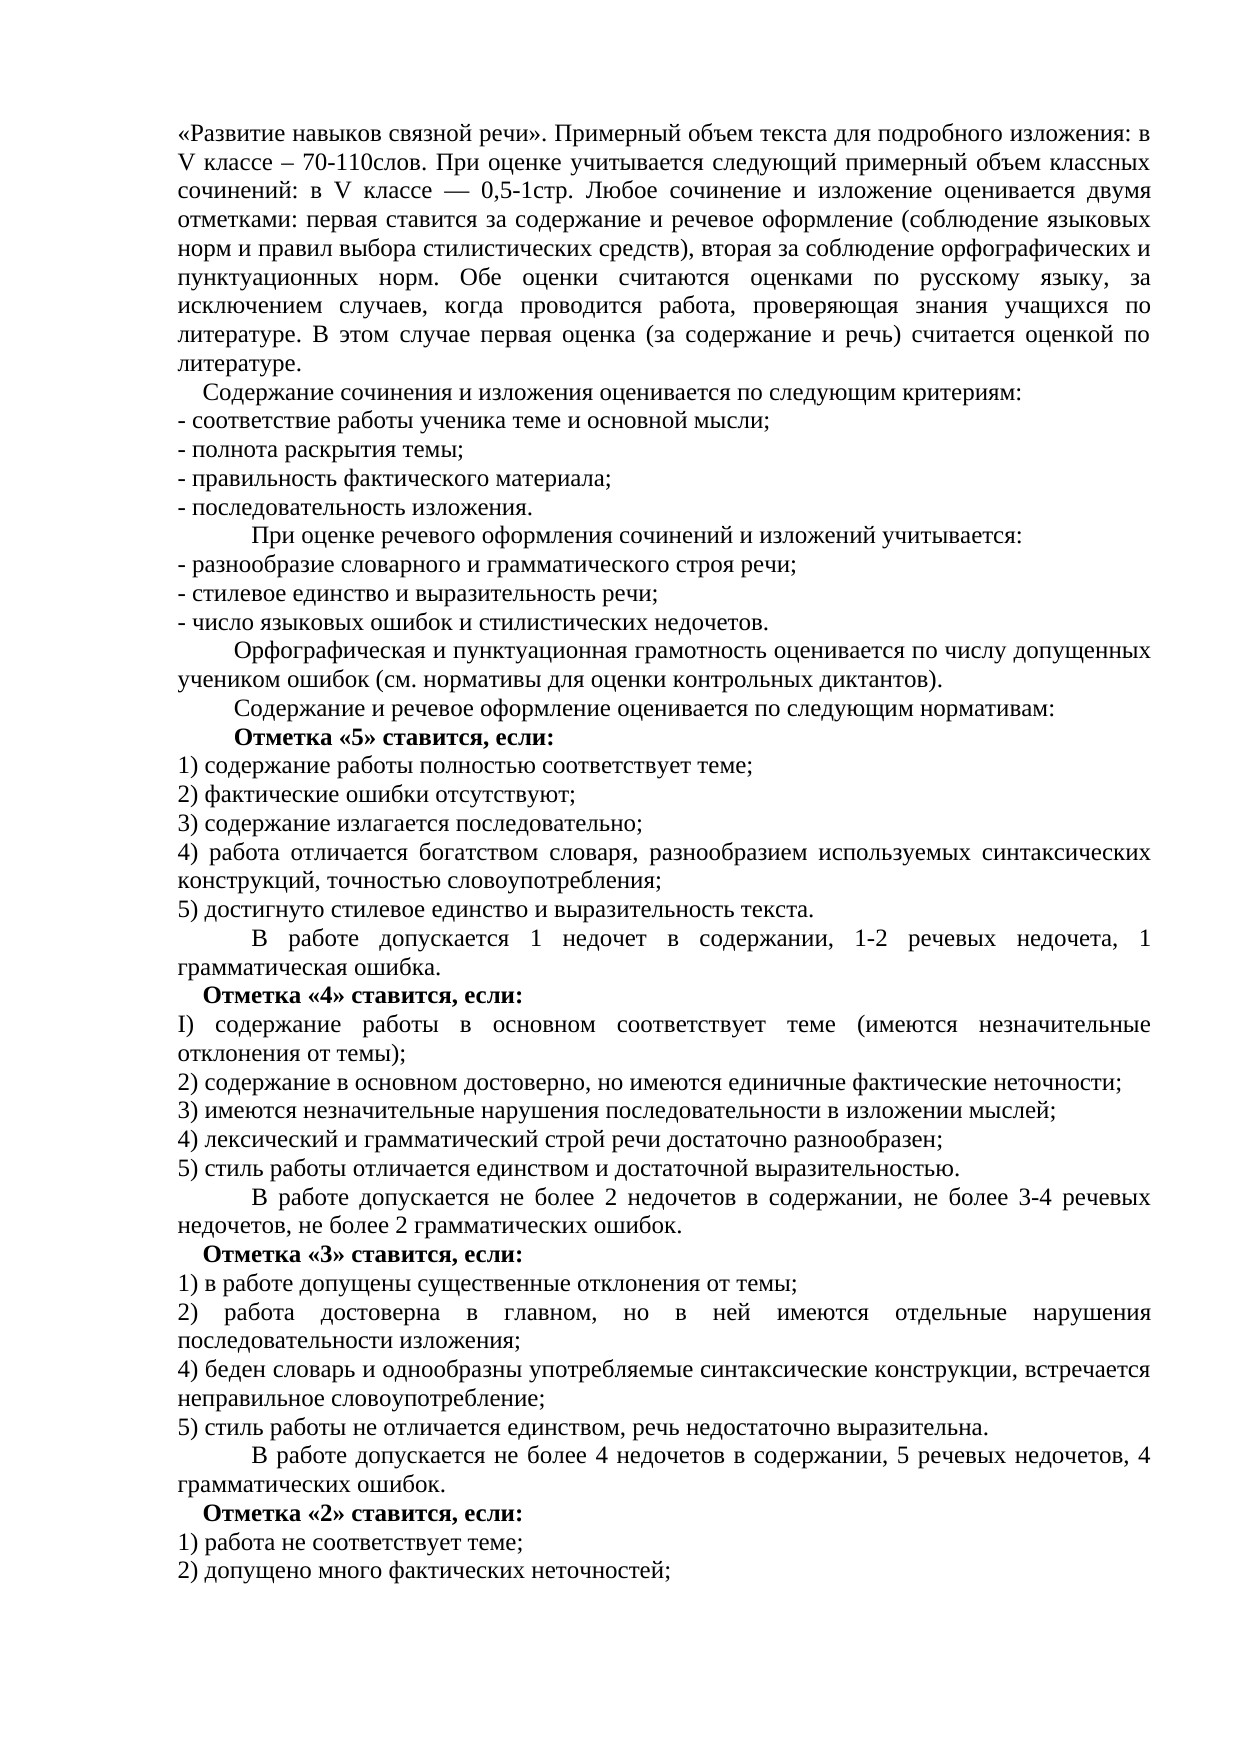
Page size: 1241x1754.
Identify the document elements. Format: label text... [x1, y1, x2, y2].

text 1) содержание работы полностью соответствует теме; [177, 751, 1152, 779]
text 5) стиль работы отличается единством и достаточной выразительностью. [177, 1153, 1152, 1182]
text I) содержание работы в основном соответствует теме (имеются незначительные отклонения от темы); [177, 1009, 1152, 1067]
text 5) достигнуто стилевое единство и выразительность текста. [177, 894, 1152, 923]
text 5) стиль работы не отличается единством, речь недостаточно выразительна. [177, 1412, 1152, 1441]
text 2) работа достоверна в главном, но в ней имеются отдельные нарушения последовательности изложения; [177, 1297, 1152, 1354]
text Орфографическая и пунктуационная грамотность оценивается по числу допущенных учеником ошибок (см. нормативы для оценки контрольных диктантов). [177, 636, 1152, 693]
text 4) работа отличается богатством словаря, разнообразием используемых синтаксических конструкций, точностью словоупотребления; [177, 837, 1152, 894]
text - полнота раскрытия темы; [177, 434, 1152, 463]
text - число языковых ошибок и стилистических недочетов. [177, 607, 1152, 636]
text В работе допускается не более 2 недочетов в содержании, не более 3-4 речевых недочетов, не более 2 грамматических ошибок. [177, 1182, 1152, 1239]
text 2) фактические ошибки отсутствуют; [177, 779, 1152, 808]
text 4) беден словарь и однообразны употребляемые синтаксические конструкции, встречается неправильное словоупотребление; [177, 1354, 1152, 1412]
text Отметка «4» ставится, если: [177, 981, 1152, 1009]
text При оценке речевого оформления сочинений и изложений учитывается: [177, 521, 1152, 549]
text Содержание и речевое оформление оценивается по следующим нормативам: Отметка «5» ставится, если: [233, 693, 1152, 751]
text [177, 118, 1152, 377]
text - соответствие работы ученика теме и основной мысли; [177, 406, 1152, 434]
text Отметка «2» ставится, если: [177, 1498, 1152, 1527]
text 4) лексический и грамматический строй речи достаточно разнообразен; [177, 1124, 1152, 1153]
text 2) допущено много фактических неточностей; [177, 1556, 1152, 1584]
text 2) содержание в основном достоверно, но имеются единичные фактические неточности; [177, 1067, 1152, 1096]
text - последовательность изложения. [177, 492, 1152, 521]
text 1) работа не соответствует теме; [177, 1527, 1152, 1556]
text - стилевое единство и выразительность речи; [177, 578, 1152, 607]
text В работе допускается не более 4 недочетов в содержании, 5 речевых недочетов, 4 грамматических ошибок. [177, 1441, 1152, 1498]
text - правильность фактического материала; [177, 463, 1152, 492]
text 3) имеются незначительные нарушения последовательности в изложении мыслей; [177, 1096, 1152, 1124]
text Содержание сочинения и изложения оценивается по следующим критериям: [177, 377, 1152, 406]
text 3) содержание излагается последовательно; [177, 808, 1152, 837]
text - разнообразие словарного и грамматического строя речи; [177, 549, 1152, 578]
text 1) в работе допущены существенные отклонения от темы; [177, 1268, 1152, 1297]
text В работе допускается 1 недочет в содержании, 1-2 речевых недочета, 1 грамматическая ошибка. [177, 923, 1152, 981]
text Отметка «3» ставится, если: [177, 1239, 1152, 1268]
